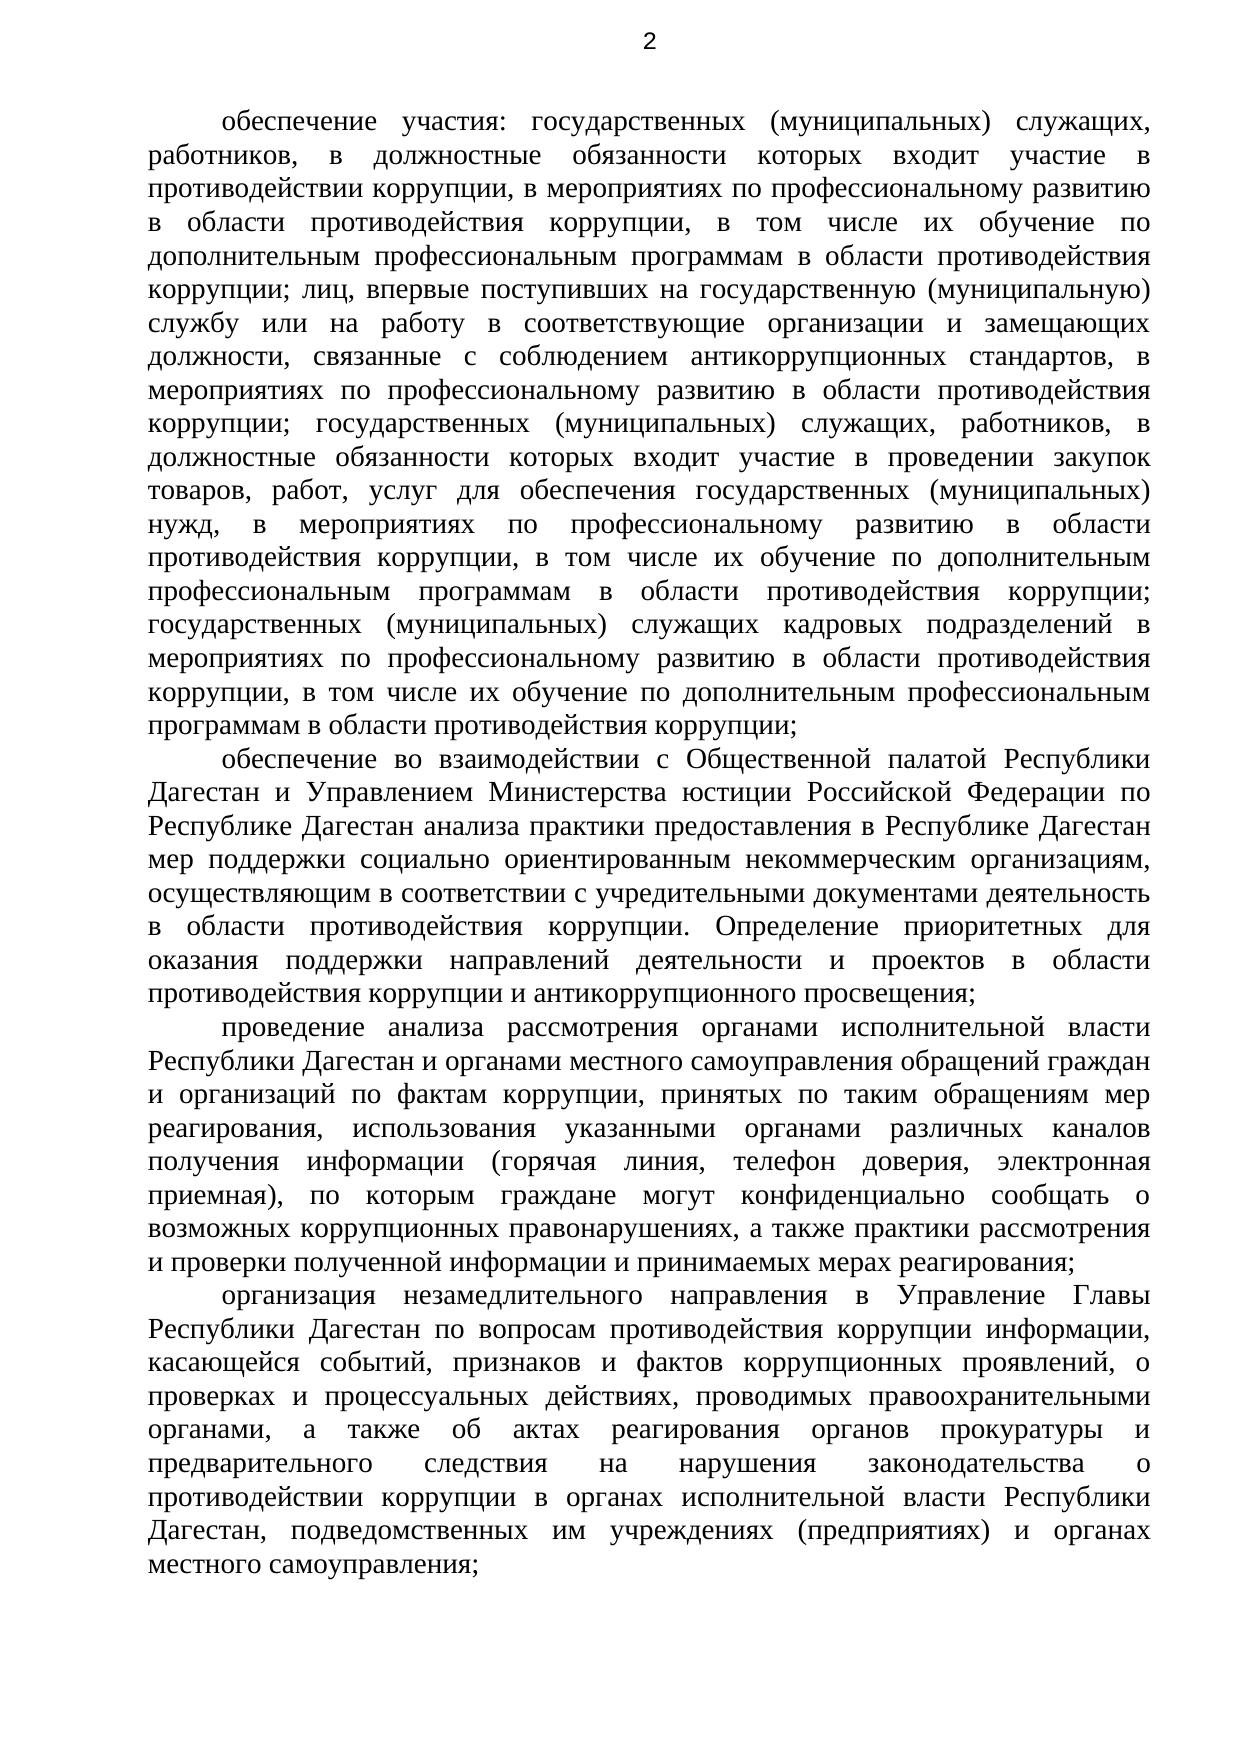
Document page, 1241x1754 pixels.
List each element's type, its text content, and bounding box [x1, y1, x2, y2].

text обеспечение участия: государственных (муниципальных) служащих, работников, в должностные обязанности которых входит участие в противодействии коррупции, в мероприятиях по профессиональному развитию в области противодействия коррупции, в том числе их обучение по дополнительным профессиональным программам в области противодействия коррупции; лиц, впервые поступивших на государственную (муниципальную) службу или на работу в соответствующие организации и замещающих должности, связанные с соблюдением антикоррупционных стандартов, в мероприятиях по профессиональному развитию в области противодействия коррупции; государственных (муниципальных) служащих, работников, в должностные обязанности которых входит участие в проведении закупок товаров, работ, услуг для обеспечения государственных (муниципальных) нужд, в мероприятиях по профессиональному развитию в области противодействия коррупции, в том числе их обучение по дополнительным профессиональным программам в области противодействия коррупции; государственных (муниципальных) служащих кадровых подразделений в мероприятиях по профессиональному развитию в области противодействия коррупции, в том числе их обучение по дополнительным профессиональным программам в области противодействия коррупции; [148, 103, 1151, 741]
text обеспечение во взаимодействии с Общественной палатой Республики Дагестан и Управлением Министерства юстиции Российской Федерации по Республике Дагестан анализа практики предоставления в Республике Дагестан мер поддержки социально ориентированным некоммерческим организациям, осуществляющим в соответствии с учредительными документами деятельность в области противодействия коррупции. Определение приоритетных для оказания поддержки направлений деятельности и проектов в области противодействия коррупции и антикоррупционного просвещения; [148, 741, 1151, 1009]
text проведение анализа рассмотрения органами исполнительной власти Республики Дагестан и органами местного самоуправления обращений граждан и организаций по фактам коррупции, принятых по таким обращениям мер реагирования, использования указанными органами различных каналов получения информации (горячая линия, телефон доверия, электронная приемная), по которым граждане могут конфиденциально сообщать о возможных коррупционных правонарушениях, а также практики рассмотрения и проверки полученной информации и принимаемых мерах реагирования; [148, 1009, 1151, 1277]
text организация незамедлительного направления в Управление Главы Республики Дагестан по вопросам противодействия коррупции информации, касающейся событий, признаков и фактов коррупционных проявлений, о проверках и процессуальных действиях, проводимых правоохранительными органами, а также об актах реагирования органов прокуратуры и предварительного следствия на нарушения законодательства о противодействии коррупции в органах исполнительной власти Республики Дагестан, подведомственных им учреждениях (предприятиях) и органах местного самоуправления; [148, 1277, 1151, 1579]
